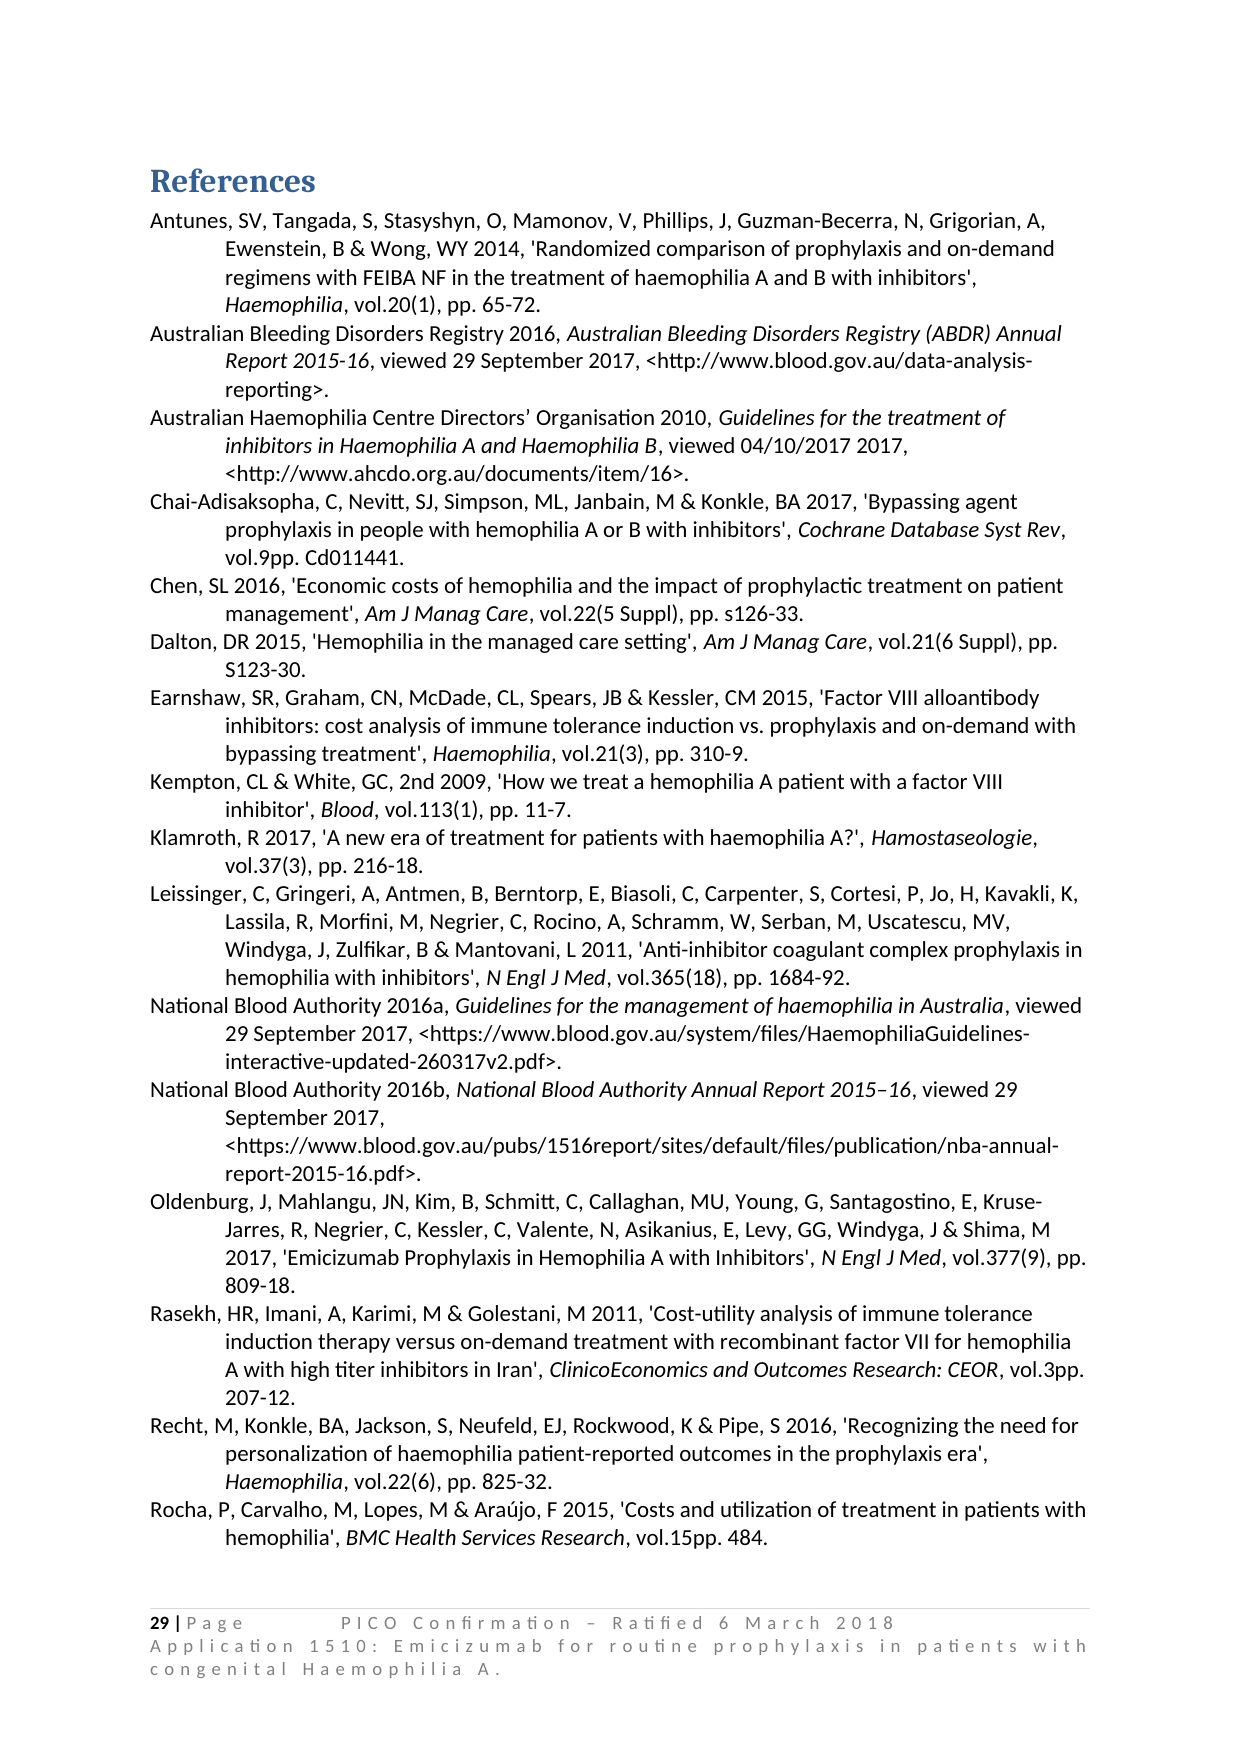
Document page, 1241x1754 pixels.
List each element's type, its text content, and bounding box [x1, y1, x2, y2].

text Australian Bleeding Disorders Registry 2016, Australian Bleeding Disorders Registry (ABDR) Annual Report 2015-16, viewed 29 September 2017, <http://www.blood.gov.au/data-analysis-reporting>. [150, 319, 1090, 403]
text Leissinger, C, Gringeri, A, Antmen, B, Berntorp, E, Biasoli, C, Carpenter, S, Cortesi, P, Jo, H, Kavakli, K, Lassila, R, Morfini, M, Negrier, C, Rocino, A, Schramm, W, Serban, M, Uscatescu, MV, Windyga, J, Zulfikar, B & Mantovani, L 2011, 'Anti-inhibitor coagulant complex prophylaxis in hemophilia with inhibitors', N Engl J Med, vol.365(18), pp. 1684-92. [150, 879, 1090, 991]
text National Blood Authority 2016a, Guidelines for the management of haemophilia in Australia, viewed 29 September 2017, <https://www.blood.gov.au/system/files/HaemophiliaGuidelines-interactive-updated-260317v2.pdf>. [150, 991, 1090, 1075]
text Rasekh, HR, Imani, A, Karimi, M & Golestani, M 2011, 'Cost-utility analysis of immune tolerance induction therapy versus on-demand treatment with recombinant factor VII for hemophilia A with high titer inhibitors in Iran', ClinicoEconomics and Outcomes Research: CEOR, vol.3pp. 207-12. [150, 1299, 1090, 1411]
text Rocha, P, Carvalho, M, Lopes, M & Araújo, F 2015, 'Costs and utilization of treatment in patients with hemophilia', BMC Health Services Research, vol.15pp. 484. [150, 1496, 1090, 1552]
text National Blood Authority 2016b, National Blood Authority Annual Report 2015–16, viewed 29 September 2017, <https://www.blood.gov.au/pubs/1516report/sites/default/files/publication/nba-annual-report-2015-16.pdf>. [150, 1075, 1090, 1187]
text Kempton, CL & White, GC, 2nd 2009, 'How we treat a hemophilia A patient with a factor VIII inhibitor', Blood, vol.113(1), pp. 11-7. [150, 767, 1090, 823]
text Chai-Adisaksopha, C, Nevitt, SJ, Simpson, ML, Janbain, M & Konkle, BA 2017, 'Bypassing agent prophylaxis in people with hemophilia A or B with inhibitors', Cochrane Database Syst Rev, vol.9pp. Cd011441. [150, 487, 1090, 571]
text Earnshaw, SR, Graham, CN, McDade, CL, Spears, JB & Kessler, CM 2015, 'Factor VIII alloantibody inhibitors: cost analysis of immune tolerance induction vs. prophylaxis and on-demand with bypassing treatment', Haemophilia, vol.21(3), pp. 310-9. [150, 683, 1090, 767]
text Antunes, SV, Tangada, S, Stasyshyn, O, Mamonov, V, Phillips, J, Guzman-Becerra, N, Grigorian, A, Ewenstein, B & Wong, WY 2014, 'Randomized comparison of prophylaxis and on-demand regimens with FEIBA NF in the treatment of haemophilia A and B with inhibitors', Haemophilia, vol.20(1), pp. 65-72. [150, 207, 1090, 319]
text Australian Haemophilia Centre Directors’ Organisation 2010, Guidelines for the treatment of inhibitors in Haemophilia A and Haemophilia B, viewed 04/10/2017 2017, <http://www.ahcdo.org.au/documents/item/16>. [150, 403, 1090, 487]
subtitle References [150, 162, 1090, 201]
text Recht, M, Konkle, BA, Jackson, S, Neufeld, EJ, Rockwood, K & Pipe, S 2016, 'Recognizing the need for personalization of haemophilia patient-reported outcomes in the prophylaxis era', Haemophilia, vol.22(6), pp. 825-32. [150, 1411, 1090, 1496]
text Oldenburg, J, Mahlangu, JN, Kim, B, Schmitt, C, Callaghan, MU, Young, G, Santagostino, E, Kruse-Jarres, R, Negrier, C, Kessler, C, Valente, N, Asikanius, E, Levy, GG, Windyga, J & Shima, M 2017, 'Emicizumab Prophylaxis in Hemophilia A with Inhibitors', N Engl J Med, vol.377(9), pp. 809-18. [150, 1187, 1090, 1299]
text Chen, SL 2016, 'Economic costs of hemophilia and the impact of prophylactic treatment on patient management', Am J Manag Care, vol.22(5 Suppl), pp. s126-33. [150, 571, 1090, 627]
text Dalton, DR 2015, 'Hemophilia in the managed care setting', Am J Manag Care, vol.21(6 Suppl), pp. S123-30. [150, 627, 1090, 683]
text Klamroth, R 2017, 'A new era of treatment for patients with haemophilia A?', Hamostaseologie, vol.37(3), pp. 216-18. [150, 823, 1090, 879]
